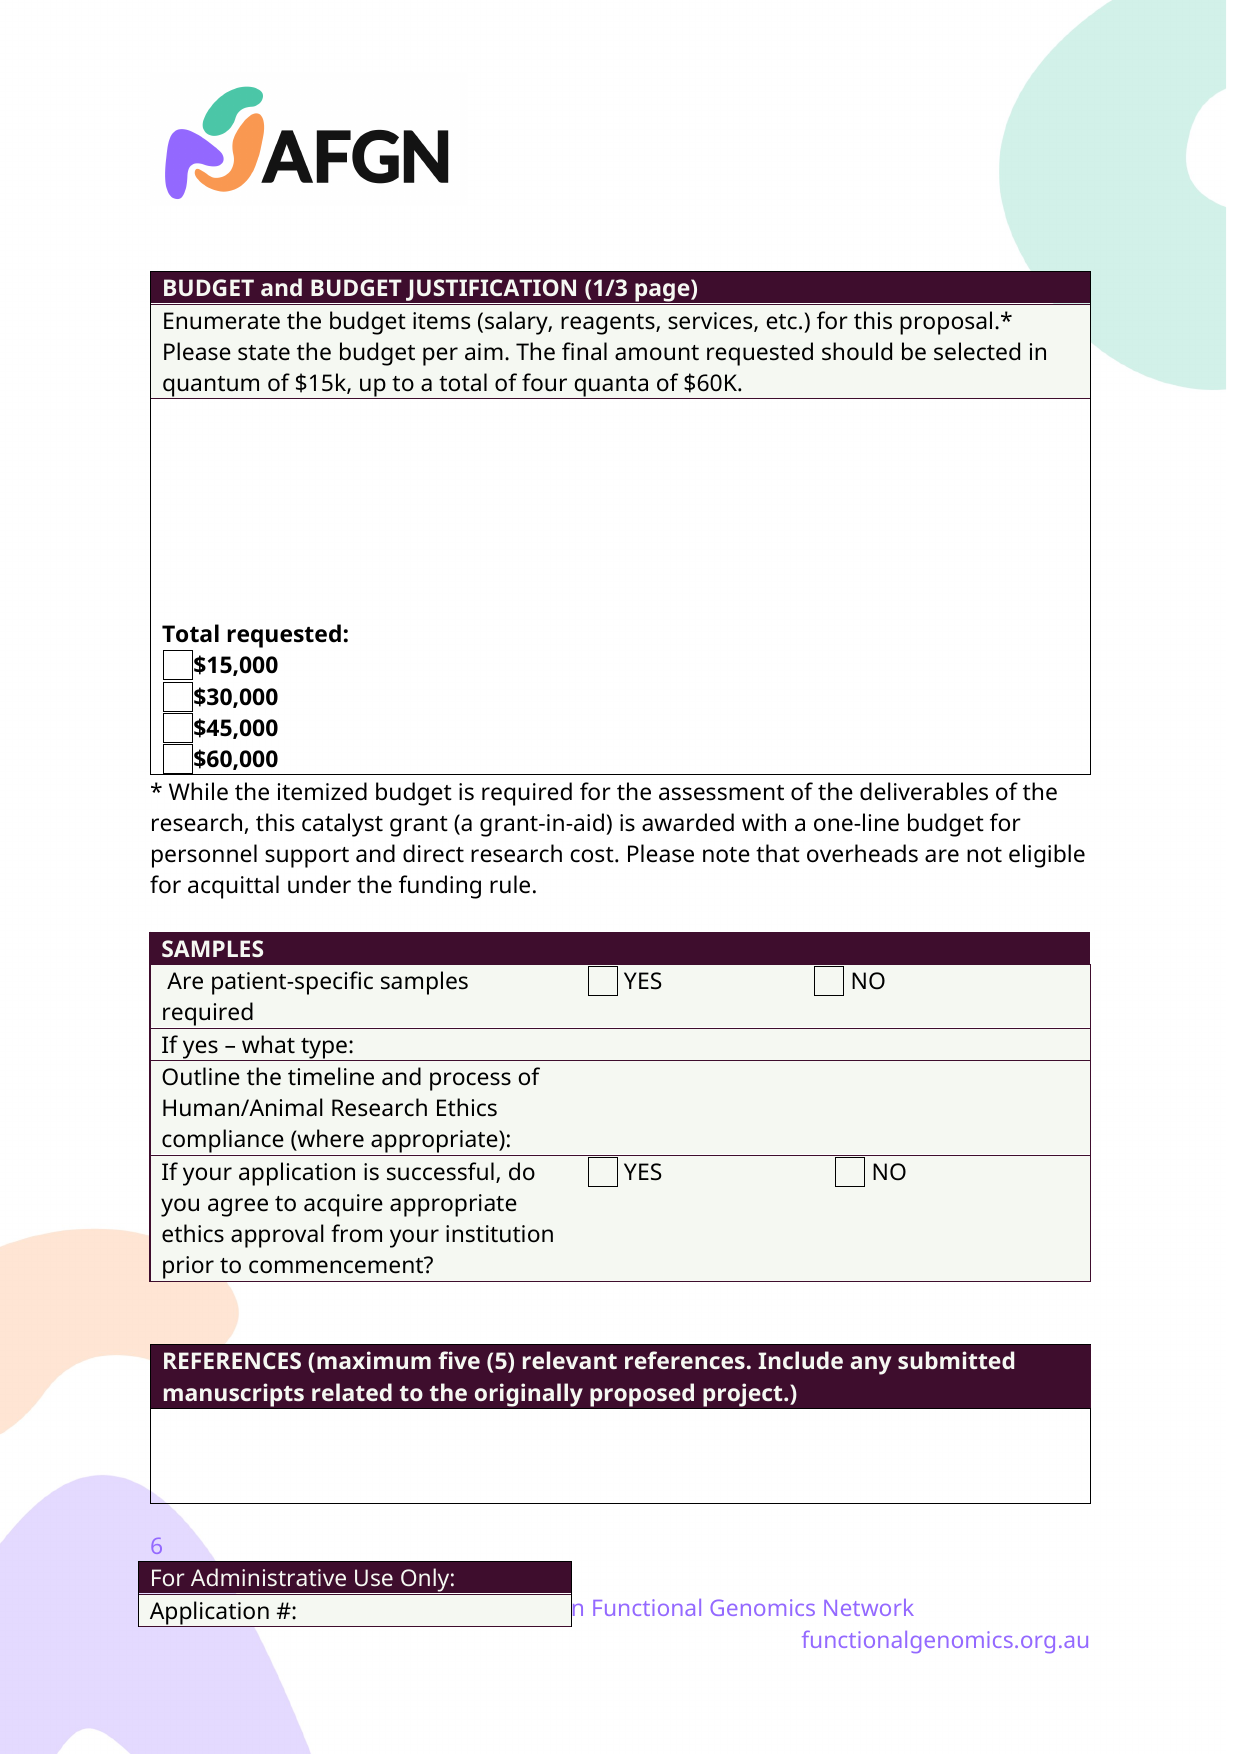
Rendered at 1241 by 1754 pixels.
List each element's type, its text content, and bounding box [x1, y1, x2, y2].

table_cell NO [802, 965, 1090, 1027]
text * While the itemized budget is required for the assessment of the deliverables of the research, this catalyst grant (a grant-in-aid) is awarded with a one-line budget for personnel support and direct research cost. Please note that overheads are not eligible for acquittal under the funding rule. [150, 775, 1090, 900]
table_cell If your application is successful, do you agree to acquire appropriate ethics approval from your institution prior to commencement? [151, 1156, 575, 1281]
table_header SAMPLES [151, 933, 1090, 964]
table_cell Outline the timeline and process of Human/Animal Research Ethics compliance (where appropriate): [151, 1061, 575, 1154]
table_cell YES [575, 1156, 823, 1281]
table_header BUDGET and BUDGET JUSTIFICATION (1/3 page) [151, 272, 1090, 303]
table_cell Total requested: $15,000 $30,000 $45,000 $60,000 [151, 399, 1090, 774]
table_cell NO [823, 1156, 1090, 1281]
table_cell Enumerate the budget items (salary, reagents, services, etc.) for this proposal.* Please state the budget per aim. The final amount requested should be selected in quantum of $15k, up to a total of four quanta of $60K. [151, 305, 1090, 398]
table_cell [575, 1029, 1090, 1060]
table_header REFERENCES (maximum five (5) relevant references. Include any submitted manuscripts related to the originally proposed project.) [151, 1345, 1091, 1408]
table_cell YES [575, 965, 802, 1027]
table_cell [575, 1061, 1090, 1154]
table_cell If yes – what type: [151, 1029, 575, 1060]
table_cell Are patient-specific samples required [151, 965, 575, 1027]
picture [0, 0, 1227, 1754]
table_cell [151, 1409, 1090, 1502]
